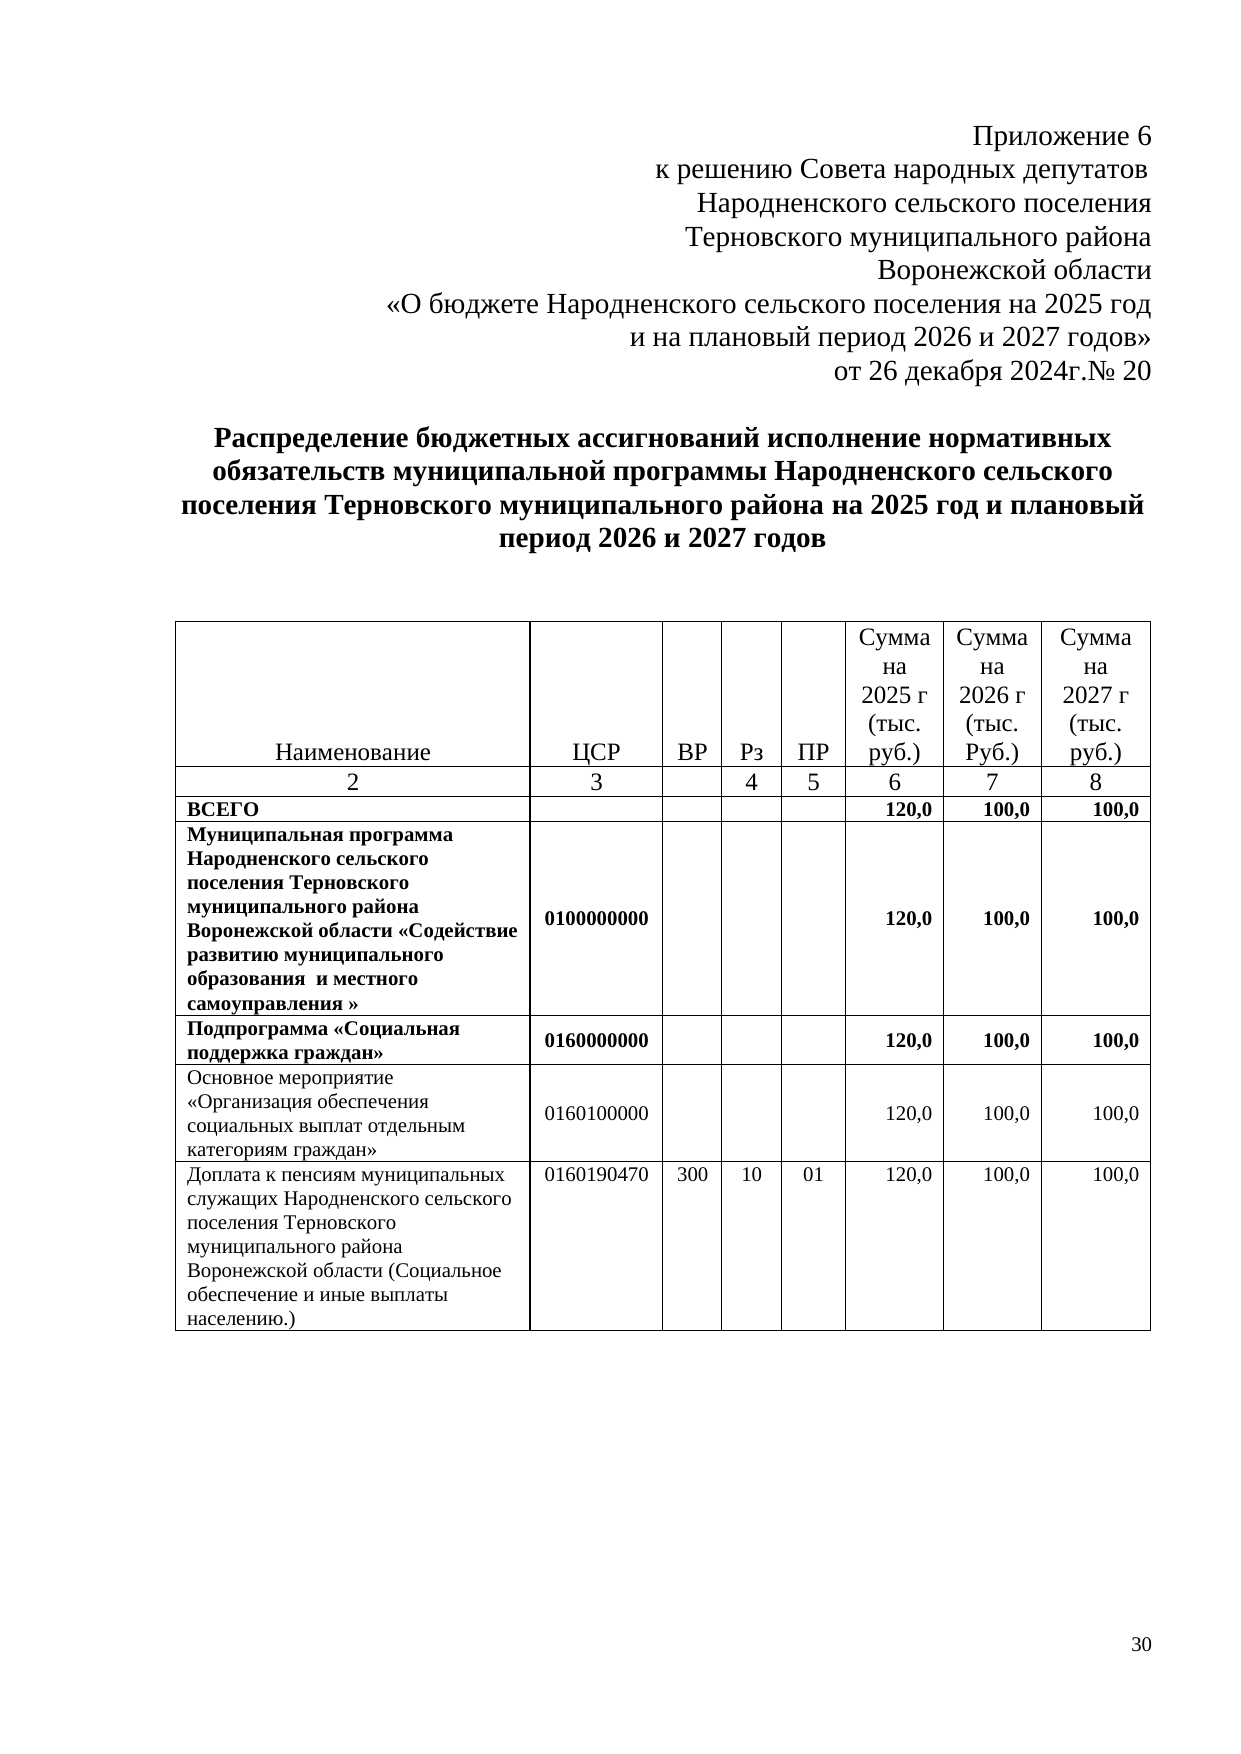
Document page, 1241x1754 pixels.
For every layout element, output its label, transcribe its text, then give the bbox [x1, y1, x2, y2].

table_header Сумма на 2027 г (тыс. руб.) [1042, 622, 1150, 766]
table_cell 100,0 [1042, 1016, 1150, 1064]
table_cell [722, 797, 781, 821]
table_cell 8 [1042, 767, 1150, 796]
table_cell 100,0 [944, 1016, 1041, 1064]
table_header Сумма на 2025 г (тыс. руб.) [846, 622, 943, 766]
table_cell 01 [782, 1162, 845, 1330]
table_cell 100,0 [944, 1065, 1041, 1161]
table_cell 100,0 [944, 797, 1041, 821]
table_cell Подпрограмма «Социальная поддержка граждан» [176, 1016, 529, 1064]
table_cell Доплата к пенсиям муниципальных служащих Народненского сельского поселения Терновского муниципального района Воронежской области (Социальное обеспечение и иные выплаты населению.) [176, 1162, 529, 1330]
table_cell 120,0 [846, 822, 943, 1014]
table_header ЦСР [531, 622, 662, 766]
table_cell Муниципальная программа Народненского сельского поселения Терновского муниципального района Воронежской области «Содействие развитию муниципального образования и местного самоуправления » [176, 822, 529, 1014]
text «О бюджете Народненского сельского поселения на 2025 год и на плановый период 2026 и 2027 годов» [177, 286, 1152, 353]
table_cell 0160000000 [531, 1016, 662, 1064]
table_cell [782, 797, 845, 821]
table_cell 100,0 [944, 822, 1041, 1014]
table_cell 0160100000 [531, 1065, 662, 1161]
text Народненского сельского поселения Терновского муниципального района [177, 185, 1152, 252]
table_cell 100,0 [1042, 797, 1150, 821]
table_cell 120,0 [846, 1065, 943, 1161]
table_header Сумма на 2026 г (тыс. Руб.) [944, 622, 1041, 766]
table_cell 4 [722, 767, 781, 796]
table_cell [531, 797, 662, 821]
table_cell 2 [176, 767, 529, 796]
table_cell [782, 1065, 845, 1161]
table_cell [663, 822, 721, 1014]
table_cell [722, 822, 781, 1014]
table_cell 5 [782, 767, 845, 796]
table_cell [722, 1016, 781, 1064]
table_cell [722, 1065, 781, 1161]
text Распределение бюджетных ассигнований исполнение нормативных обязательств муниципальной программы Народненского сельского поселения Терновского муниципального района на 2025 год и плановый период 2026 и 2027 годов [177, 420, 1148, 554]
table_cell [782, 1016, 845, 1064]
table_cell 100,0 [1042, 822, 1150, 1014]
table_cell 100,0 [1042, 1162, 1150, 1330]
table_cell 7 [944, 767, 1041, 796]
table_cell 120,0 [846, 1162, 943, 1330]
table_cell 300 [663, 1162, 721, 1330]
table_cell Основное мероприятие «Организация обеспечения социальных выплат отдельным категориям граждан» [176, 1065, 529, 1161]
table_cell [663, 1016, 721, 1064]
table_header Рз [722, 622, 781, 766]
table_cell 0160190470 [531, 1162, 662, 1330]
table_cell [663, 767, 721, 796]
table_cell [663, 797, 721, 821]
table_cell 120,0 [846, 1016, 943, 1064]
table_header ПР [782, 622, 845, 766]
table_cell 3 [531, 767, 662, 796]
table_cell 6 [846, 767, 943, 796]
table_cell 120,0 [846, 797, 943, 821]
table_cell 0100000000 [531, 822, 662, 1014]
text Приложение 6 [177, 118, 1152, 152]
table_cell 100,0 [944, 1162, 1041, 1330]
table_cell [663, 1065, 721, 1161]
table_header ВР [663, 622, 721, 766]
table_cell ВСЕГО [176, 797, 529, 821]
table_header Наименование [176, 622, 529, 766]
text Воронежской области [177, 252, 1152, 286]
text от 26 декабря 2024г.№ 20 [177, 353, 1152, 386]
table_cell 10 [722, 1162, 781, 1330]
table_cell [782, 822, 845, 1014]
text к решению Совета народных депутатов [177, 152, 1148, 185]
table_cell 100,0 [1042, 1065, 1150, 1161]
